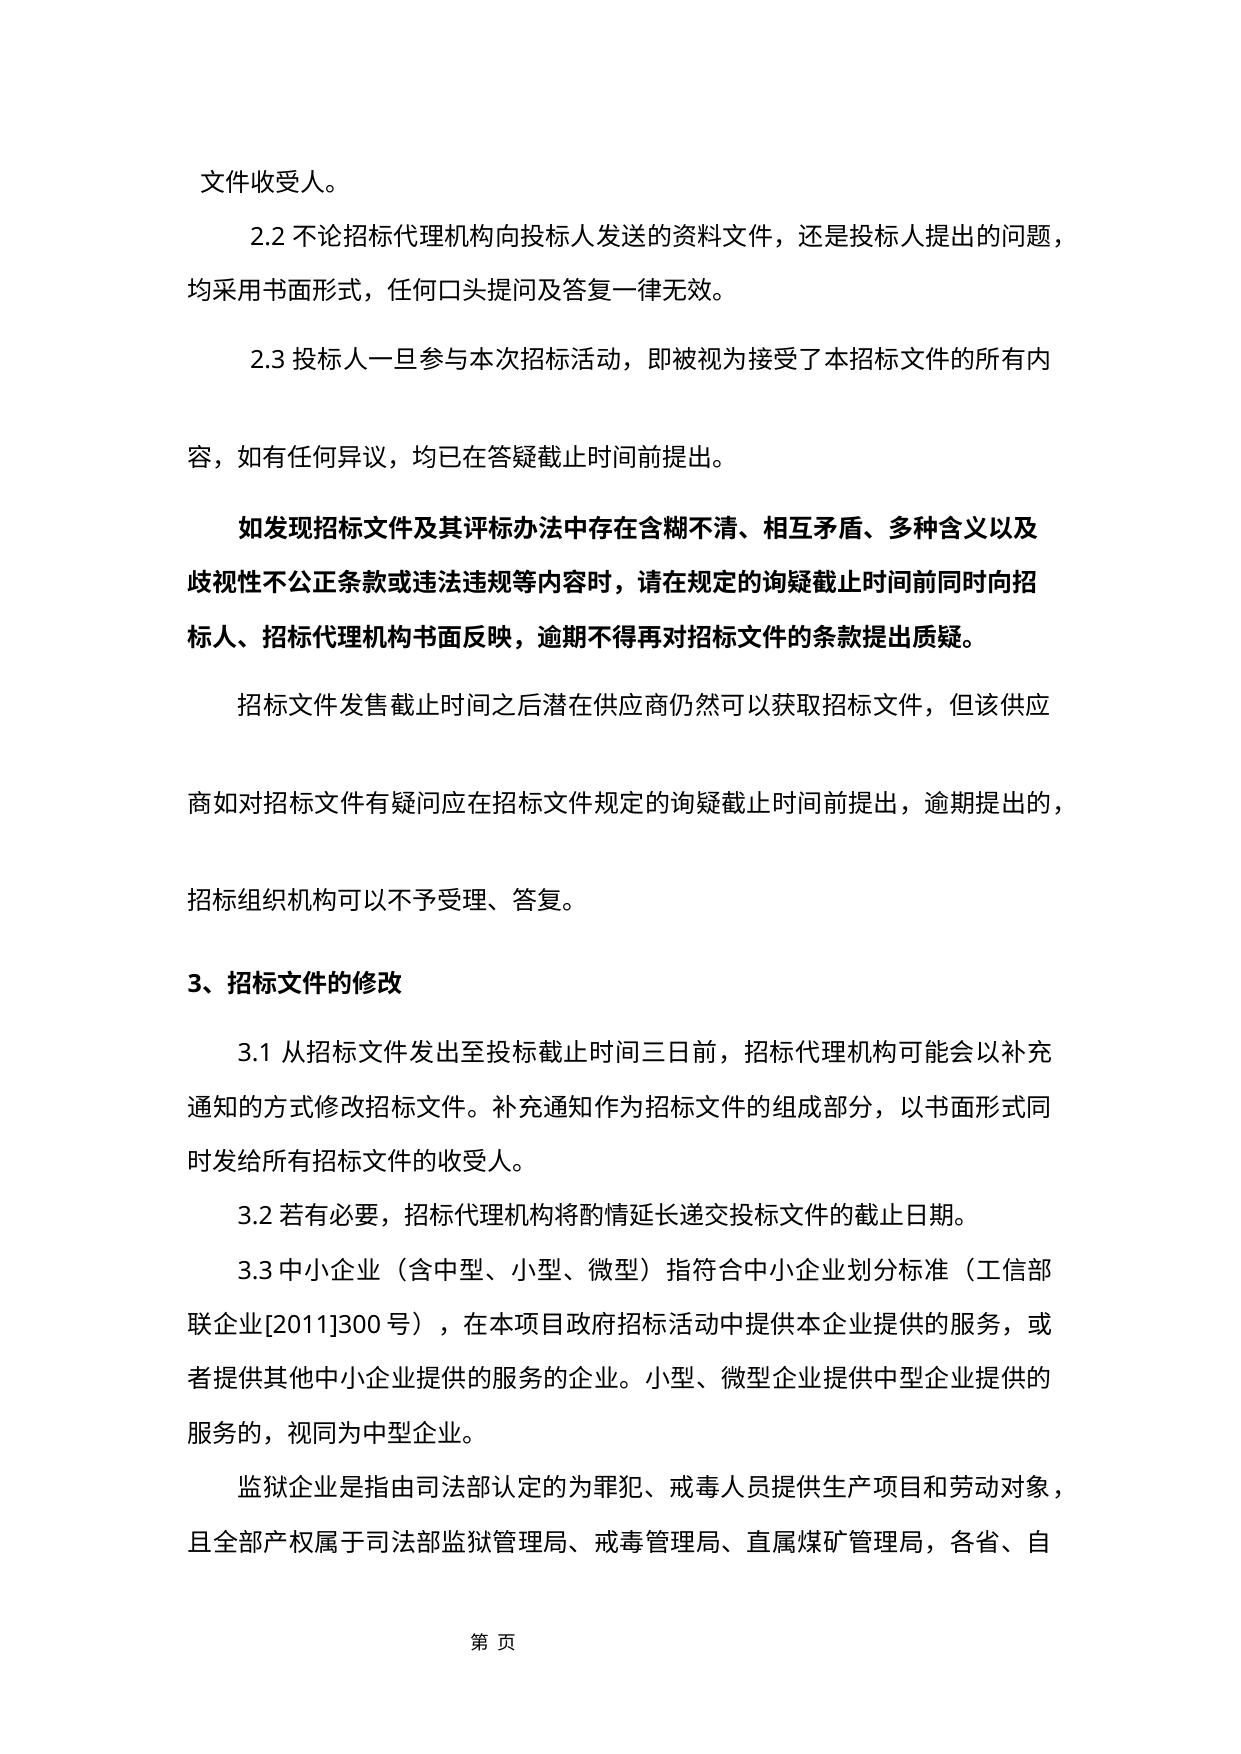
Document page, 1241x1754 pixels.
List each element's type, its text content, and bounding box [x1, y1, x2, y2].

text 3、招标文件的修改 [187, 949, 1053, 1014]
text 招标文件发售截止时间之后潜在供应商仍然可以获取招标文件，但该供应商如对招标文件有疑问应在招标文件规定的询疑截止时间前提出，逾期提出的，招标组织机构可以不予受理、答复。 [187, 671, 1053, 931]
text 3.2 若有必要，招标代理机构将酌情延长递交投标文件的截止日期。 [187, 1196, 1053, 1232]
text 如发现招标文件及其评标办法中存在含糊不清、相互矛盾、多种含义以及歧视性不公正条款或违法违规等内容时，请在规定的询疑截止时间前同时向招标人、招标代理机构书面反映，逾期不得再对招标文件的条款提出质疑。 [187, 508, 1053, 653]
text 3.3中小企业（含中型、小型、微型）指符合中小企业划分标准（工信部联企业[2011]300号），在本项目政府招标活动中提供本企业提供的服务，或者提供其他中小企业提供的服务的企业。小型、微型企业提供中型企业提供的服务的，视同为中型企业。 [187, 1250, 1053, 1449]
text 2.3 投标人一旦参与本次招标活动，即被视为接受了本招标文件的所有内容，如有任何异议，均已在答疑截止时间前提出。 [187, 325, 1053, 488]
text 3.1 从招标文件发出至投标截止时间三日前，招标代理机构可能会以补充通知的方式修改招标文件。补充通知作为招标文件的组成部分，以书面形式同时发给所有招标文件的收受人。 [187, 1033, 1053, 1178]
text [187, 1468, 1053, 1558]
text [200, 162, 1053, 198]
text 2.2 不论招标代理机构向投标人发送的资料文件，还是投标人提出的问题，均采用书面形式，任何口头提问及答复一律无效。 [187, 216, 1053, 307]
